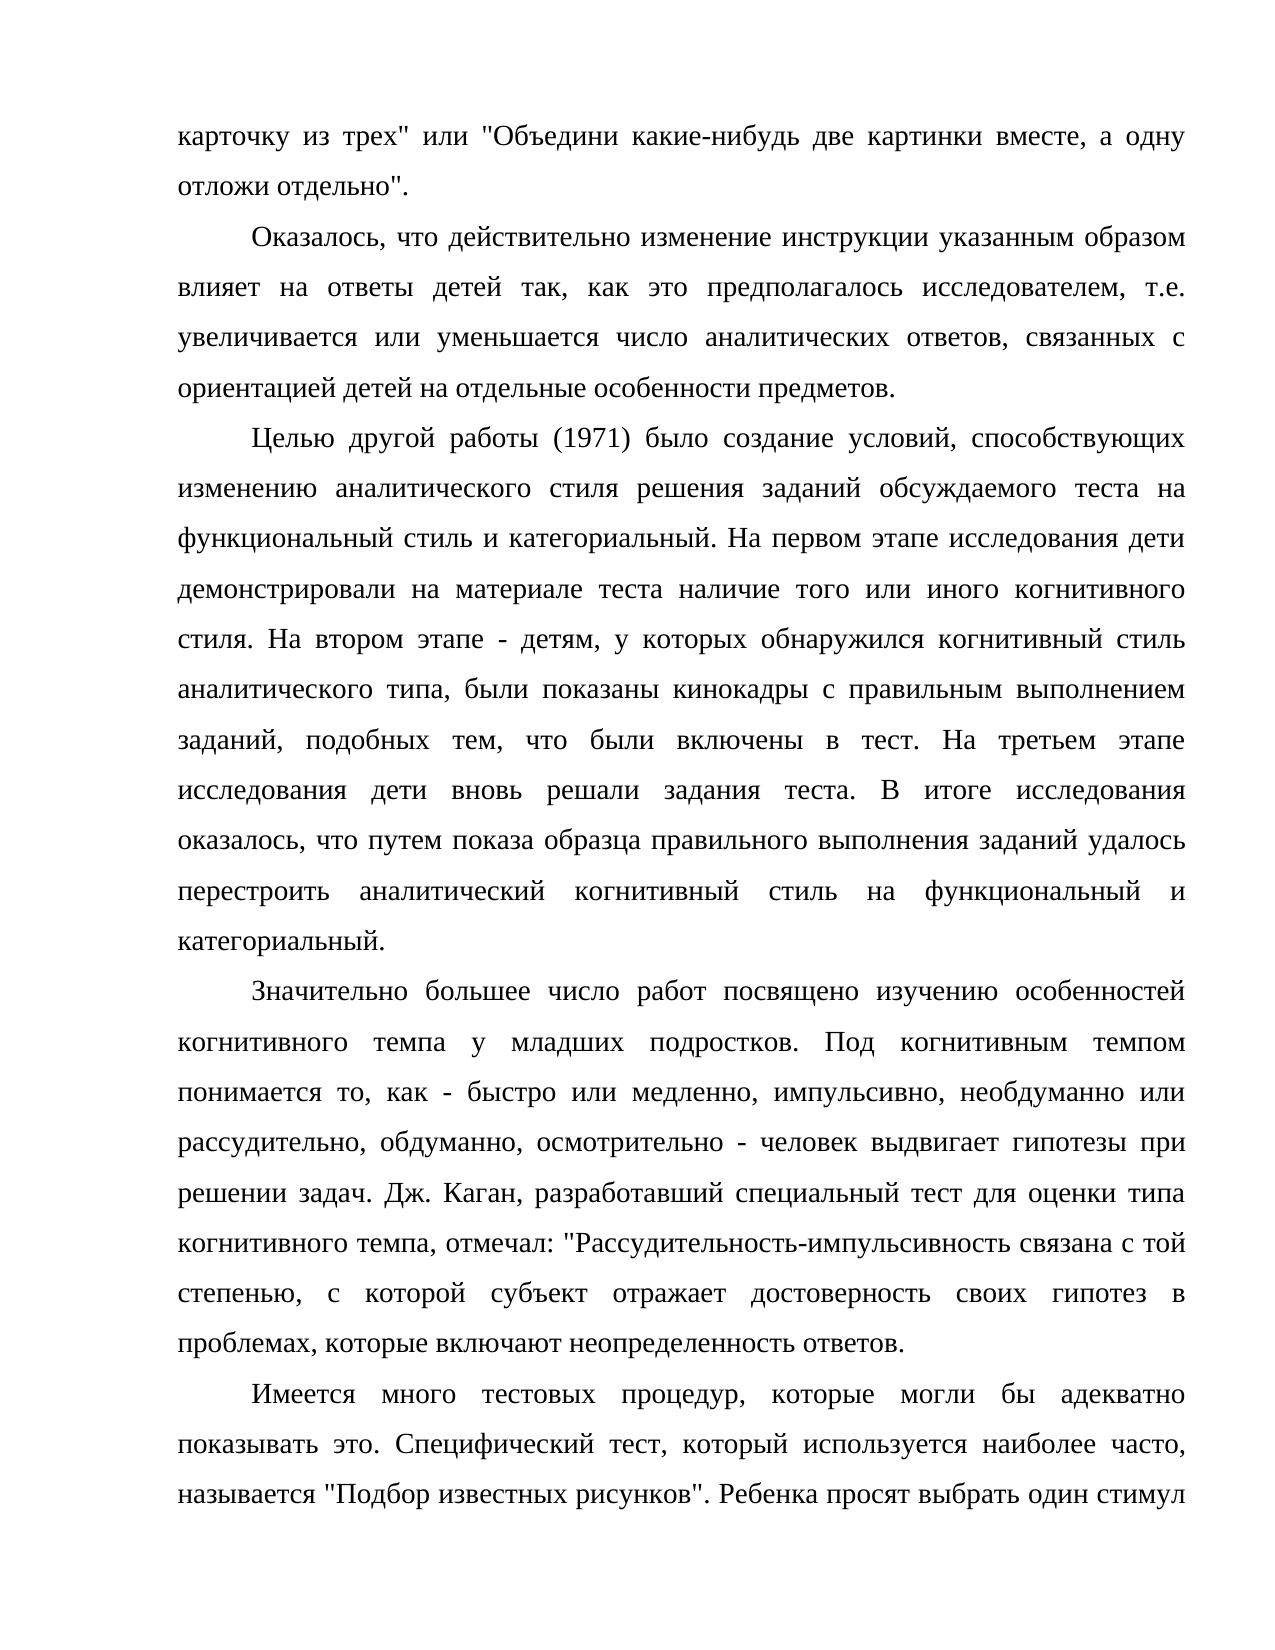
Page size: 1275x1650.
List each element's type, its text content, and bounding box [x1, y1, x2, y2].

text Оказалось, что действительно изменение инструкции указанным образом влияет на ответы детей так, как это предполагалось исследователем, т.е. увеличивается или уменьшается число аналитических ответов, связанных с ориентацией детей на отдельные особенности предметов. [177, 219, 1186, 403]
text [177, 1376, 1186, 1510]
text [177, 118, 1186, 202]
text Значительно большее число работ посвящено изучению особенностей когнитивного темпа у младших подростков. Под когнитивным темпом понимается то, как - быстро или медленно, импульсивно, необдуманно или рассудительно, обдуманно, осмотрительно - человек выдвигает гипотезы при решении задач. Дж. Каган, разработавший специальный тест для оценки типа когнитивного темпа, отмечал: "Рассудительность-импульсивность связана с той степенью, с которой субъект отражает достоверность своих гипотез в проблемах, которые включают неопределенность ответов. [177, 973, 1186, 1359]
text Целью другой работы (1971) было создание условий, способствующих изменению аналитического стиля решения заданий обсуждаемого теста на функциональный стиль и категориальный. На первом этапе исследования дети демонстрировали на материале теста наличие того или иного когнитивного стиля. На втором этапе - детям, у которых обнаружился когнитивный стиль аналитического типа, были показаны кинокадры с правильным выполнением заданий, подобных тем, что были включены в тест. На третьем этапе исследования дети вновь решали задания теста. В итоге исследования оказалось, что путем показа образца правильного выполнения заданий удалось перестроить аналитический когнитивный стиль на функциональный и категориальный. [177, 420, 1186, 957]
